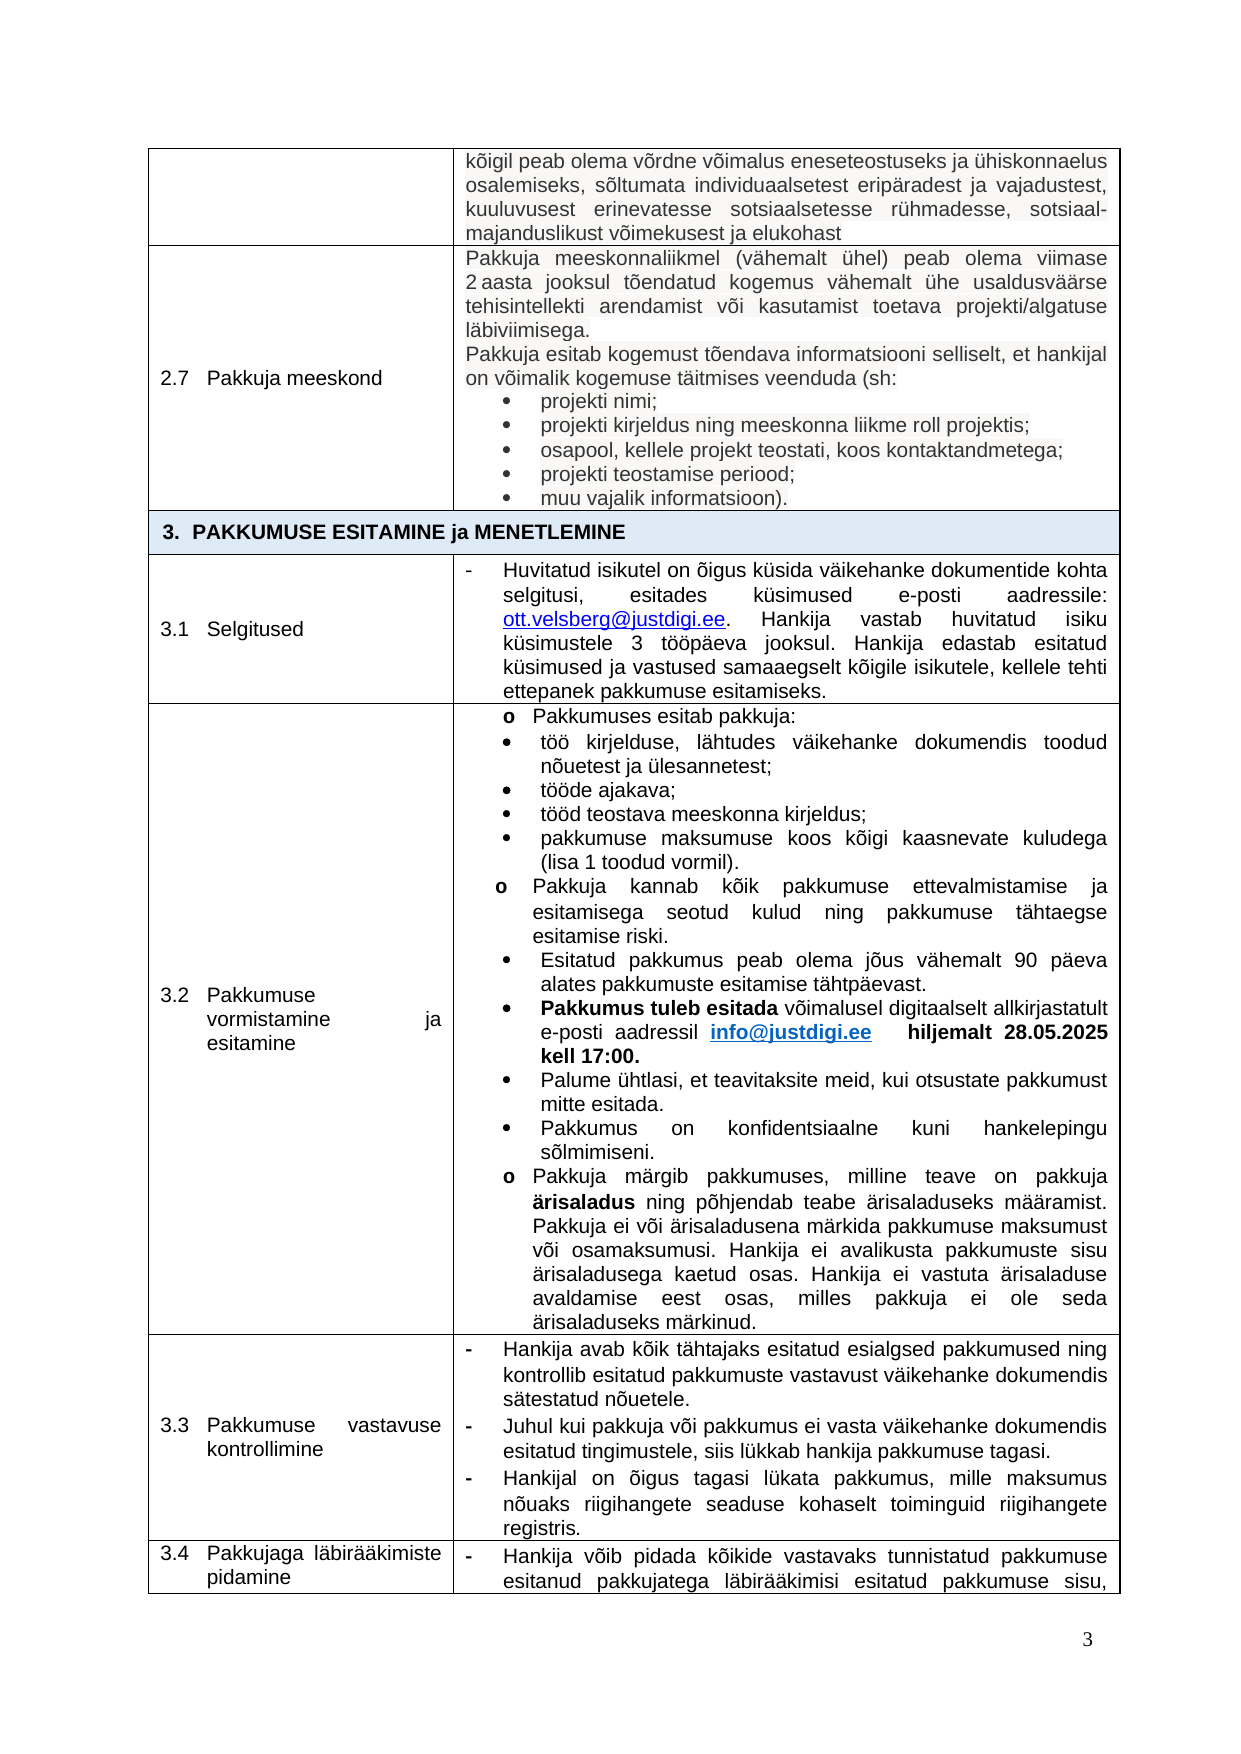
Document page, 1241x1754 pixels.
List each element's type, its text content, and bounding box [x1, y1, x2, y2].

table_cell Huvitatud isikutel on õigus küsida väikehanke dokumentide kohta selgitusi, esitades küsimused e-posti aadressile: . Hankija vastab huvitatud isiku küsimustele 3 tööpäeva jooksul. Hankija edastab esitatud küsimused ja vastused samaaegselt kõigile isikutele, kellele tehti ettepanek pakkumuse esitamiseks. [454, 555, 1119, 703]
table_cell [454, 1541, 1119, 1593]
table_cell Pakkumuses esitab pakkuja: ; ; tööd teostava meeskonna kirjeldus; pakkumuse maksumuse koos kõigi kaasnevate kuludega (lisa 1 toodud vormil). Pakkuja kannab kõik pakkumuse ettevalmistamise ja esitamisega seotud kulud ning pakkumuse tähtaegse esitamise riski. Esitatud pakkumus peab olema jõus vähemalt 90 päeva alates pakkumuste esitamise tähtpäevast. Pakkumus tuleb esitada e-posti aadressil info@justdigi.ee hiljemalt kell . Palume ühtlasi, et teavitaksite meid, kui otsustate pakkumust mitte esitada. Pakkumus on konfidentsiaalne kuni hankelepingu sõlmimiseni. Pakkuja märgib pakkumuses, milline teave on pakkuja ärisaladus ning põhjendab teabe ärisaladuseks määramist. Pakkuja ei või ärisaladusena märkida pakkumuse maksumust või osamaksumusi. Hankija ei avalikusta pakkumuste sisu ärisaladusega kaetud osas. Hankija ei vastuta ärisaladuse avaldamise eest osas, milles pakkuja ei ole seda ärisaladuseks märkinud. [454, 704, 1119, 1333]
table_cell Pakkumuse vormistamine ja esitamine [149, 704, 453, 1333]
table_cell Selgitused [149, 555, 453, 703]
table_cell Pakkuja meeskond [149, 246, 453, 509]
table_cell Hankija avab kõik tähtajaks esitatud esialgsed pakkumused ning kontrollib esitatud pakkumuste vastavust väikehanke dokumendis sätestatud nõuetele. Juhul kui pakkuja või pakkumus ei vasta väikehanke dokumendis esitatud tingimustele, siis lükkab hankija pakkumuse tagasi. Hankijal on õigus tagasi lükata pakkumus, mille maksumus nõuaks riigihangete seaduse kohaselt toiminguid riigihangete registris. [454, 1335, 1119, 1540]
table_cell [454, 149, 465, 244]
table_cell Pakkumuse vastavuse kontrollimine [149, 1335, 453, 1540]
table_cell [149, 149, 453, 244]
table_cell Pakkuja meeskonnaliikmel (vähemalt ühel) peab olema viimase 2 aasta jooksul tõendatud kogemus vähemalt ühe usaldusväärse tehisintellekti arendamist või kasutamist toetava projekti/algatuse läbiviimisega. Pakkuja esitab kogemust tõendava informatsiooni selliselt, et hankijal on võimalik kogemuse täitmises veenduda (sh: projekti nimi; projekti kirjeldus ning meeskonna liikme roll projektis; osapool, kellele projekt teostati, koos kontaktandmetega; projekti teostamise periood; muu vajalik informatsioon). [454, 246, 1119, 509]
table_cell PAKKUMUSE ESITAMINE ja MENETLEMINE [149, 511, 1119, 554]
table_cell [149, 1541, 453, 1593]
